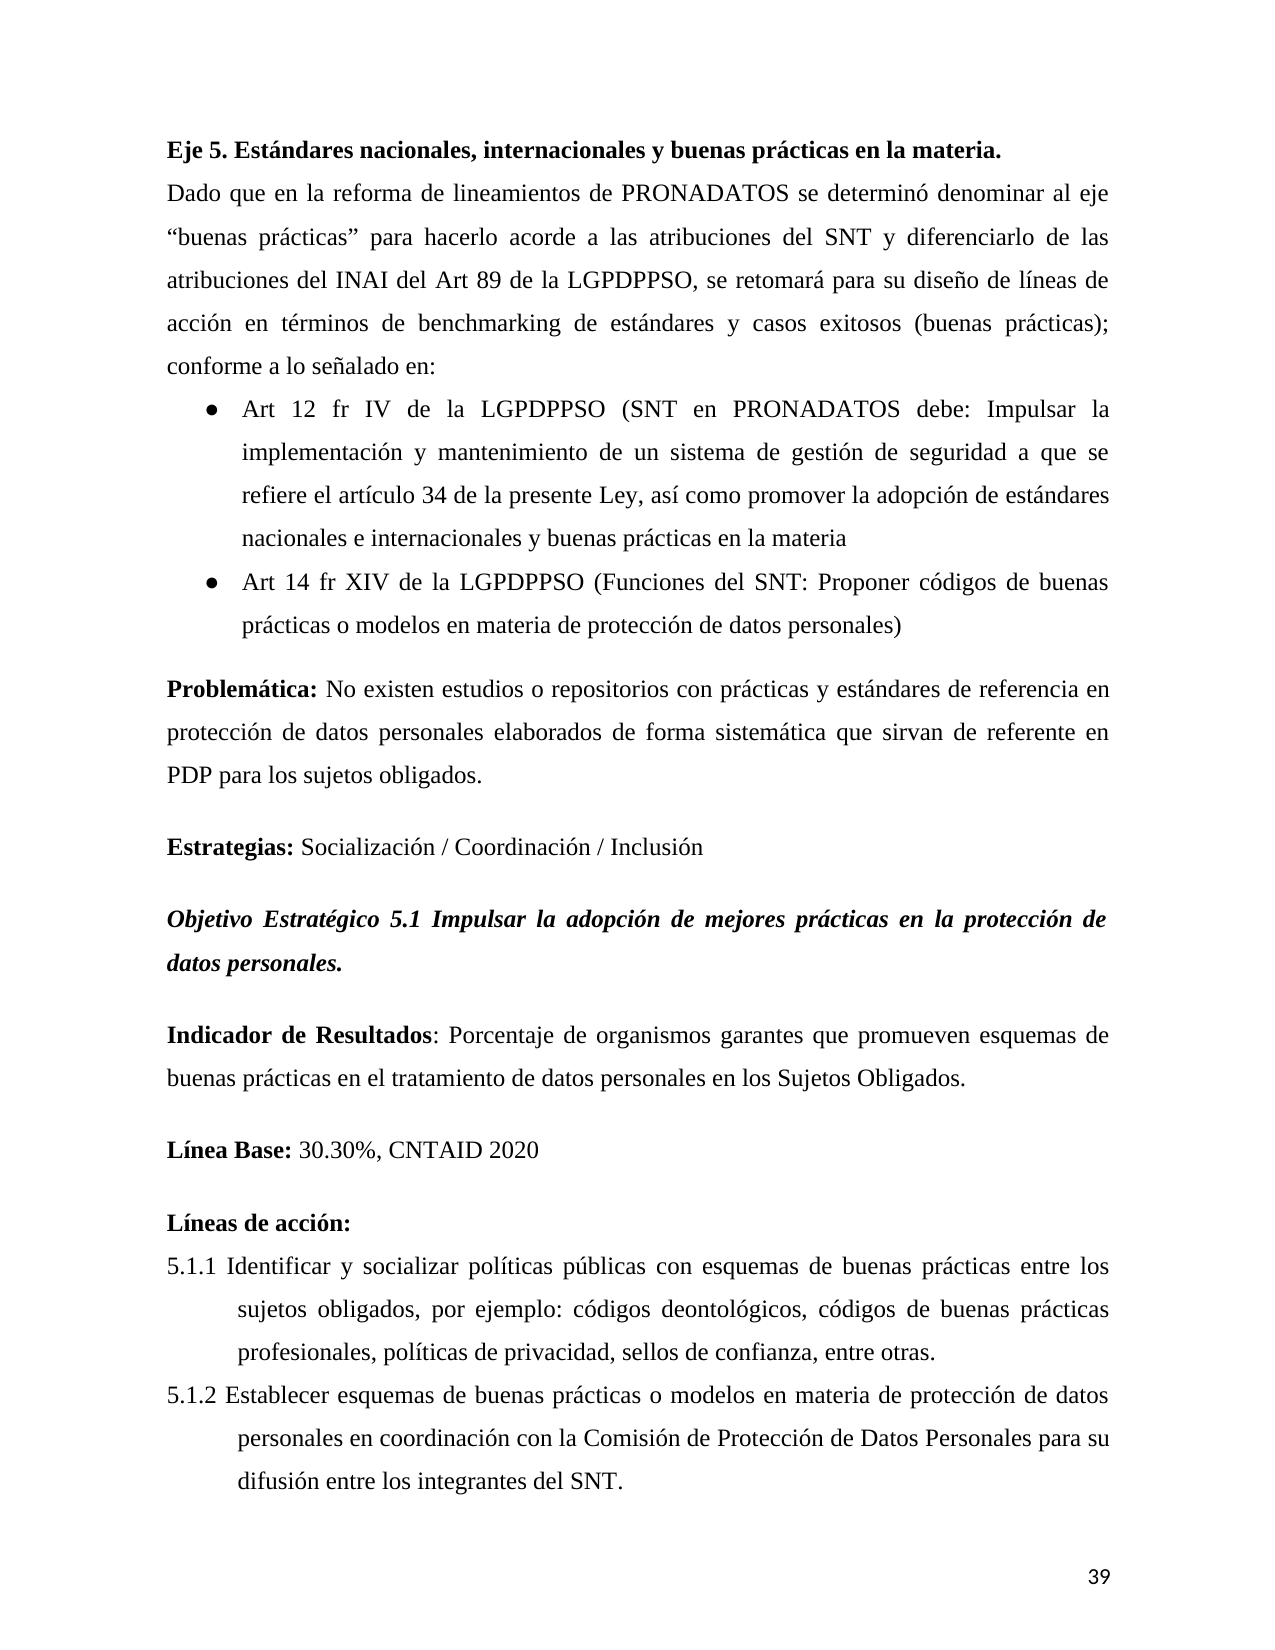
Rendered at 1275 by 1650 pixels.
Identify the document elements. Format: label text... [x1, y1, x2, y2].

subtitle Eje 5. Estándares nacionales, internacionales y buenas prácticas en la materia. [167, 135, 1110, 164]
text Objetivo Estratégico 5.1 Impulsar la adopción de mejores prácticas en la protección de datos personales. [167, 904, 1110, 976]
text Indicador de Resultados: Porcentaje de organismos garantes que promueven esquemas de buenas prácticas en el tratamiento de datos personales en los Sujetos Obligados. [167, 1020, 1110, 1092]
text Línea Base: 30.30%, CNTAID 2020 [167, 1135, 1110, 1164]
list Art 12 fr IV de la LGPDPPSO (SNT en PRONADATOS debe: Impulsar la implementación y mantenimiento de un sistema de gestión de seguridad a que se refiere el artículo 34 de la presente Ley, así como promover la adopción de estándares nacionales e internacionales y buenas prácticas en la materia [204, 394, 1110, 552]
text 5.1.2 Establecer esquemas de buenas prácticas o modelos en materia de protección de datos personales en coordinación con la Comisión de Protección de Datos Personales para su difusión entre los integrantes del SNT. [167, 1380, 1110, 1495]
text Líneas de acción: [167, 1208, 1110, 1236]
text Estrategias: Socialización / Coordinación / Inclusión [167, 832, 1110, 861]
text Dado que en la reforma de lineamientos de PRONADATOS se determinó denominar al eje “buenas prácticas” para hacerlo acorde a las atribuciones del SNT y diferenciarlo de las atribuciones del INAI del Art 89 de la LGPDPPSO, se retomará para su diseño de líneas de acción en términos de benchmarking de estándares y casos exitosos (buenas prácticas); conforme a lo señalado en: [167, 178, 1110, 380]
text 5.1.1 Identificar y socializar políticas públicas con esquemas de buenas prácticas entre los sujetos obligados, por ejemplo: códigos deontológicos, códigos de buenas prácticas profesionales, políticas de privacidad, sellos de confianza, entre otras. [167, 1251, 1110, 1366]
text Problemática: No existen estudios o repositorios con prácticas y estándares de referencia en protección de datos personales elaborados de forma sistemática que sirvan de referente en PDP para los sujetos obligados. [167, 674, 1110, 789]
list Art 14 fr XIV de la LGPDPPSO (Funciones del SNT: Proponer códigos de buenas prácticas o modelos en materia de protección de datos personales) [204, 567, 1110, 638]
